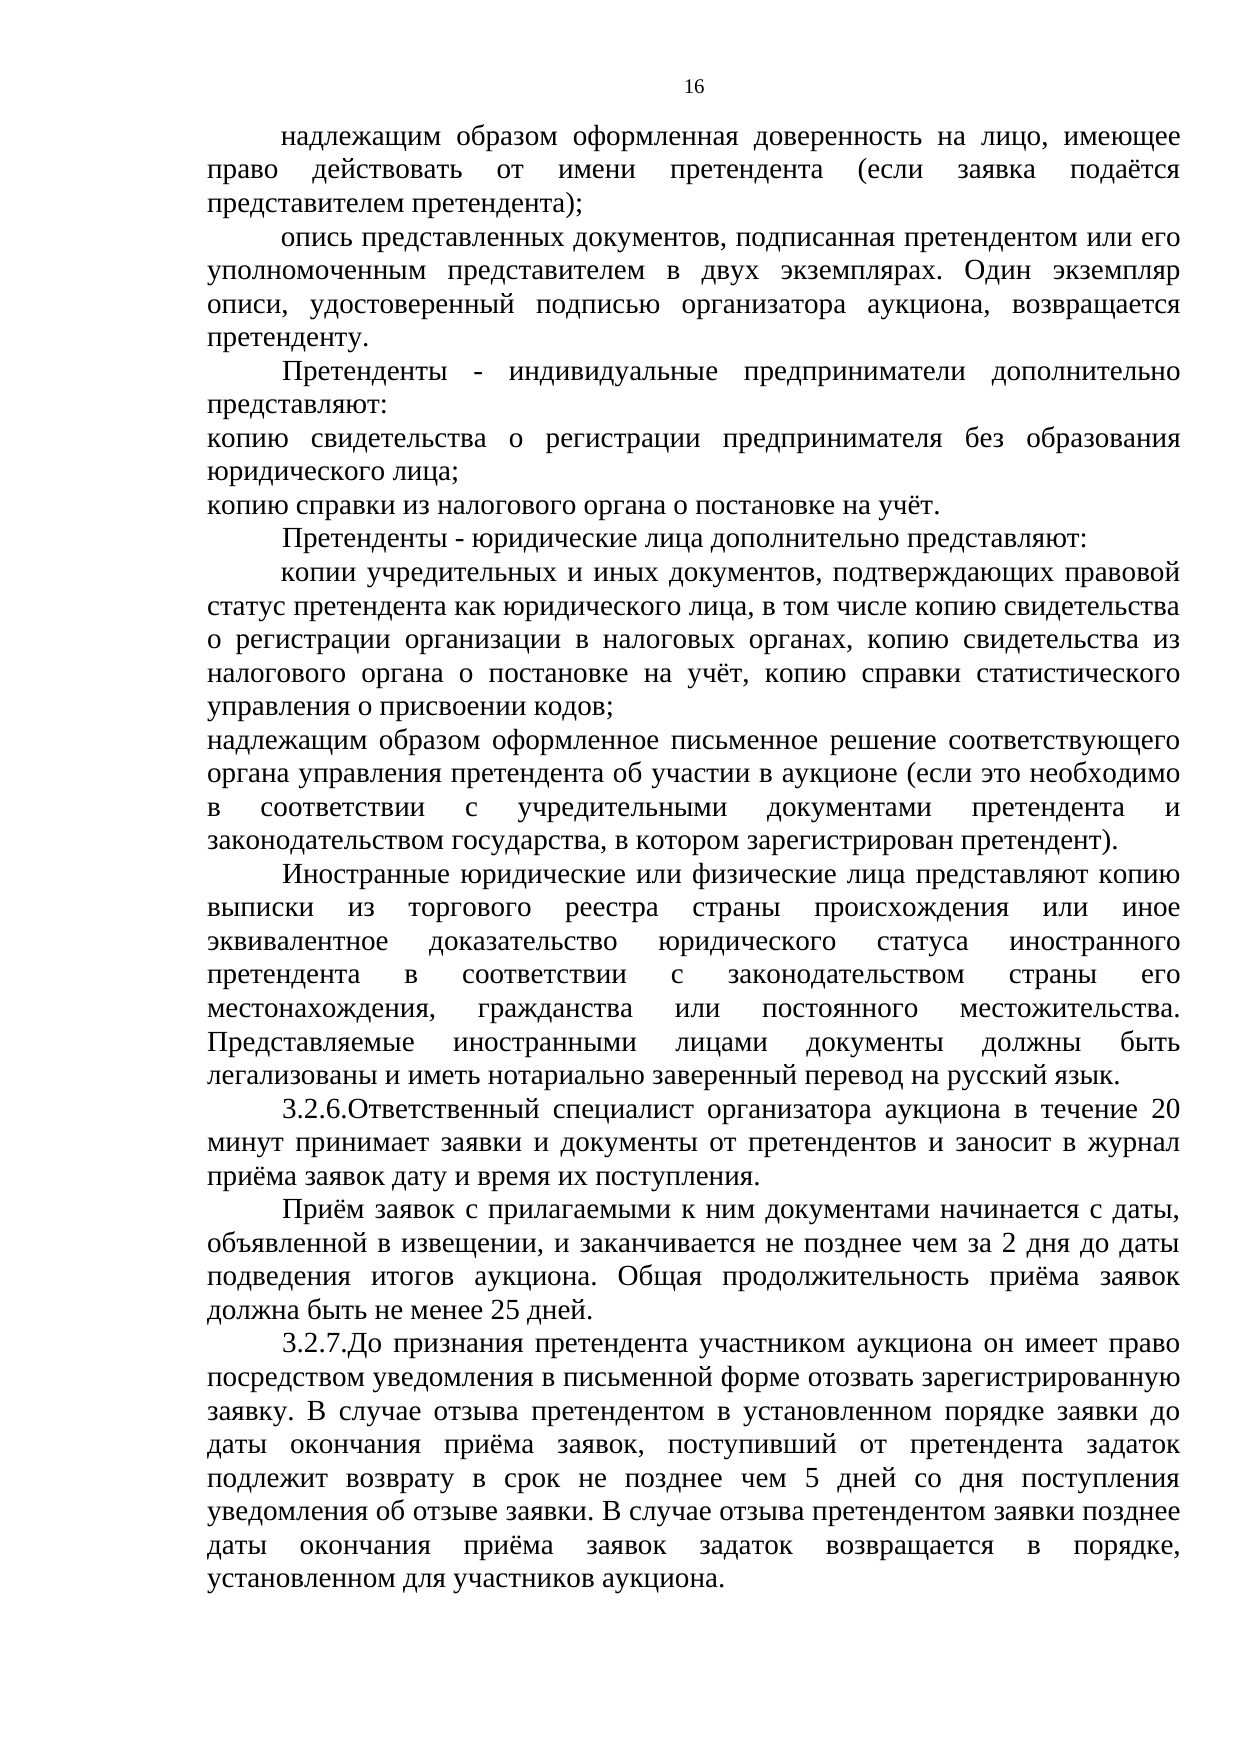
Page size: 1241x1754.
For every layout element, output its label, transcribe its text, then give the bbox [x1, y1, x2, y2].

text Иностранные юридические или физические лица представляют копию выписки из торгового реестра страны происхождения или иное эквивалентное доказательство юридического статуса иностранного претендента в соответствии с законодательством страны его местонахождения, гражданства или постоянного местожительства. Представляемые иностранными лицами документы должны быть легализованы и иметь нотариально заверенный перевод на русский язык. [207, 856, 1181, 1091]
text опись представленных документов, подписанная претендентом или его уполномоченным представителем в двух экземплярах. Один экземпляр описи, удостоверенный подписью организатора аукциона, возвращается претенденту. [207, 219, 1181, 353]
text надлежащим образом оформленное письменное решение соответствующего органа управления претендента об участии в аукционе (если это необходимо в соответствии с учредительными документами претендента и законодательством государства, в котором зарегистрирован претендент). [207, 722, 1181, 856]
text копии учредительных и иных документов, подтверждающих правовой статус претендента как юридического лица, в том числе копию свидетельства о регистрации организации в налоговых органах, копию свидетельства из налогового органа о постановке на учёт, копию справки статистического управления о присвоении кодов; [207, 554, 1181, 722]
text 3.2.6.Ответственный специалист организатора аукциона в течение 20 минут принимает заявки и документы от претендентов и заносит в журнал приёма заявок дату и время их поступления. [207, 1091, 1181, 1191]
text Приём заявок с прилагаемыми к ним документами начинается с даты, объявленной в извещении, и заканчивается не позднее чем за 2 дня до даты подведения итогов аукциона. Общая продолжительность приёма заявок должна быть не менее 25 дней. [207, 1191, 1181, 1326]
text Претенденты - индивидуальные предприниматели дополнительно представляют: [207, 353, 1181, 420]
text надлежащим образом оформленная доверенность на лицо, имеющее право действовать от имени претендента (если заявка подаётся представителем претендента); [207, 118, 1181, 219]
text копию свидетельства о регистрации предпринимателя без образования юридического лица; [207, 420, 1181, 487]
text копию справки из налогового органа о постановке на учёт. [207, 487, 1181, 521]
text Претенденты - юридические лица дополнительно представляют: [207, 521, 1181, 554]
text 3.2.7.До признания претендента участником аукциона он имеет право посредством уведомления в письменной форме отозвать зарегистрированную заявку. В случае отзыва претендентом в установленном порядке заявки до даты окончания приёма заявок, поступивший от претендента задаток подлежит возврату в срок не позднее чем 5 дней со дня поступления уведомления об отзыве заявки. В случае отзыва претендентом заявки позднее даты окончания приёма заявок задаток возвращается в порядке, установленном для участников аукциона. [207, 1326, 1181, 1594]
